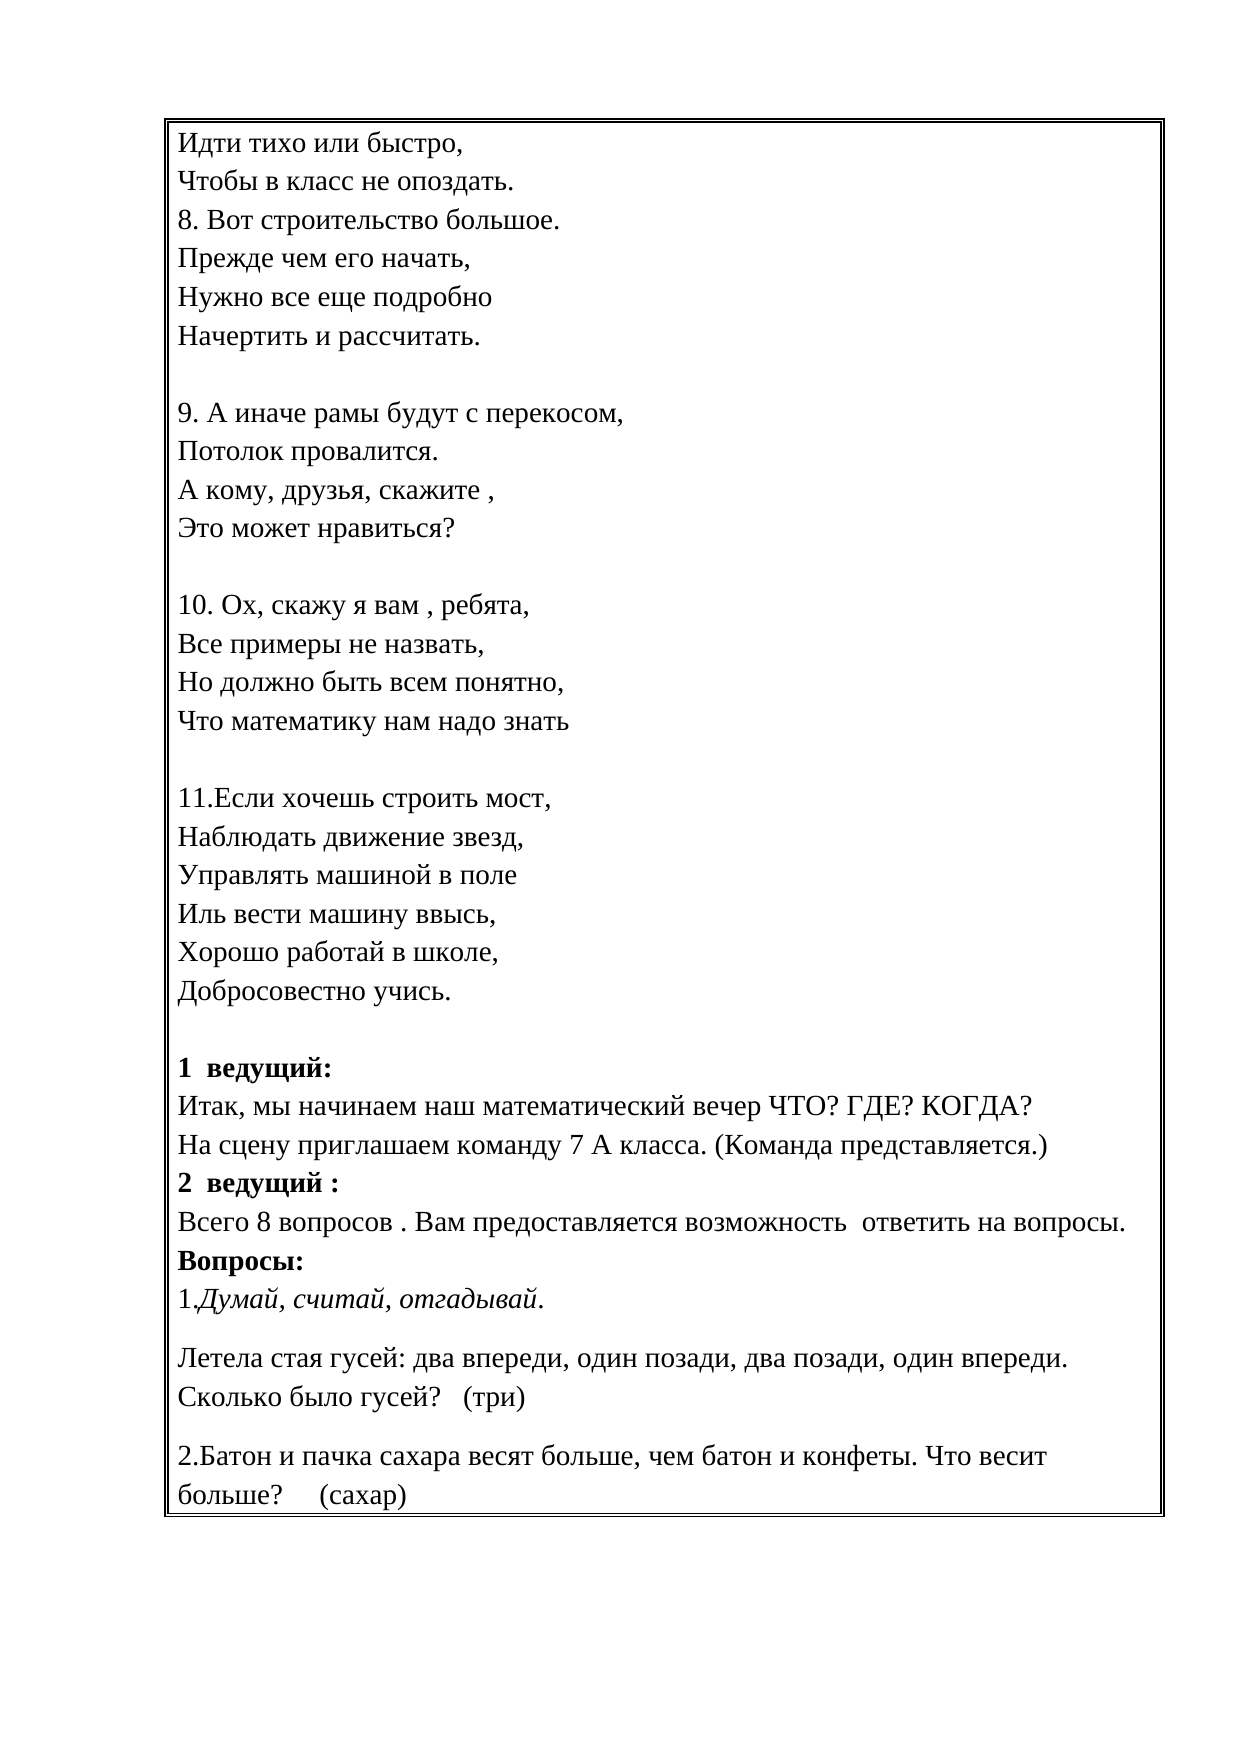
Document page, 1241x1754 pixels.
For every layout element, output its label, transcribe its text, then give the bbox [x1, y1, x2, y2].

text 10. Ох, скажу я вам , ребята, [169, 581, 1160, 619]
text Это может нравиться? [169, 503, 1160, 544]
text Начертить и рассчитать. [169, 311, 1160, 351]
text Потолок провалится. [169, 426, 1160, 465]
text Идти тихо или быстро, [169, 123, 1160, 157]
text 1.Думай, считай, отгадывай. [169, 1274, 1160, 1315]
text Иль вести машину ввысь, [169, 889, 1160, 927]
text Управлять машиной в поле [169, 850, 1160, 889]
text На сцену приглашаем команду 7 А класса. (Команда представляется.) [169, 1120, 1160, 1159]
text А кому, друзья, скажите , [169, 465, 1160, 503]
text 11.Если хочешь строить мост, [169, 773, 1160, 812]
text Что математику нам надо знать [169, 696, 1160, 737]
text Хорошо работай в школе, [169, 927, 1160, 966]
text Чтобы в класс не опоздать. [169, 157, 1160, 195]
text Прежде чем его начать, [169, 234, 1160, 272]
text 1 ведущий: [169, 1043, 1160, 1082]
text 8. Вот строительство большое. [169, 195, 1160, 234]
text Добросовестно учись. [169, 966, 1160, 1006]
text Летела стая гусей: два впереди, один позади, два позади, один впереди. Сколько было гусей? (три) [169, 1334, 1160, 1413]
text Итак, мы начинаем наш математический вечер ЧТО? ГДЕ? КОГДА? [169, 1082, 1160, 1120]
text Нужно все еще подробно [169, 272, 1160, 311]
text Всего 8 вопросов . Вам предоставляется возможность ответить на вопросы. [169, 1197, 1160, 1236]
text Наблюдать движение звезд, [169, 812, 1160, 850]
text 2.Батон и пачка сахара весят больше, чем батон и конфеты. Что весит больше? (сахар) [169, 1432, 1160, 1513]
text Все примеры не назвать, [169, 619, 1160, 658]
text 2 ведущий : [169, 1159, 1160, 1197]
text 9. А иначе рамы будут с перекосом, [169, 388, 1160, 426]
text Но должно быть всем понятно, [169, 658, 1160, 696]
text Вопросы: [169, 1236, 1160, 1274]
